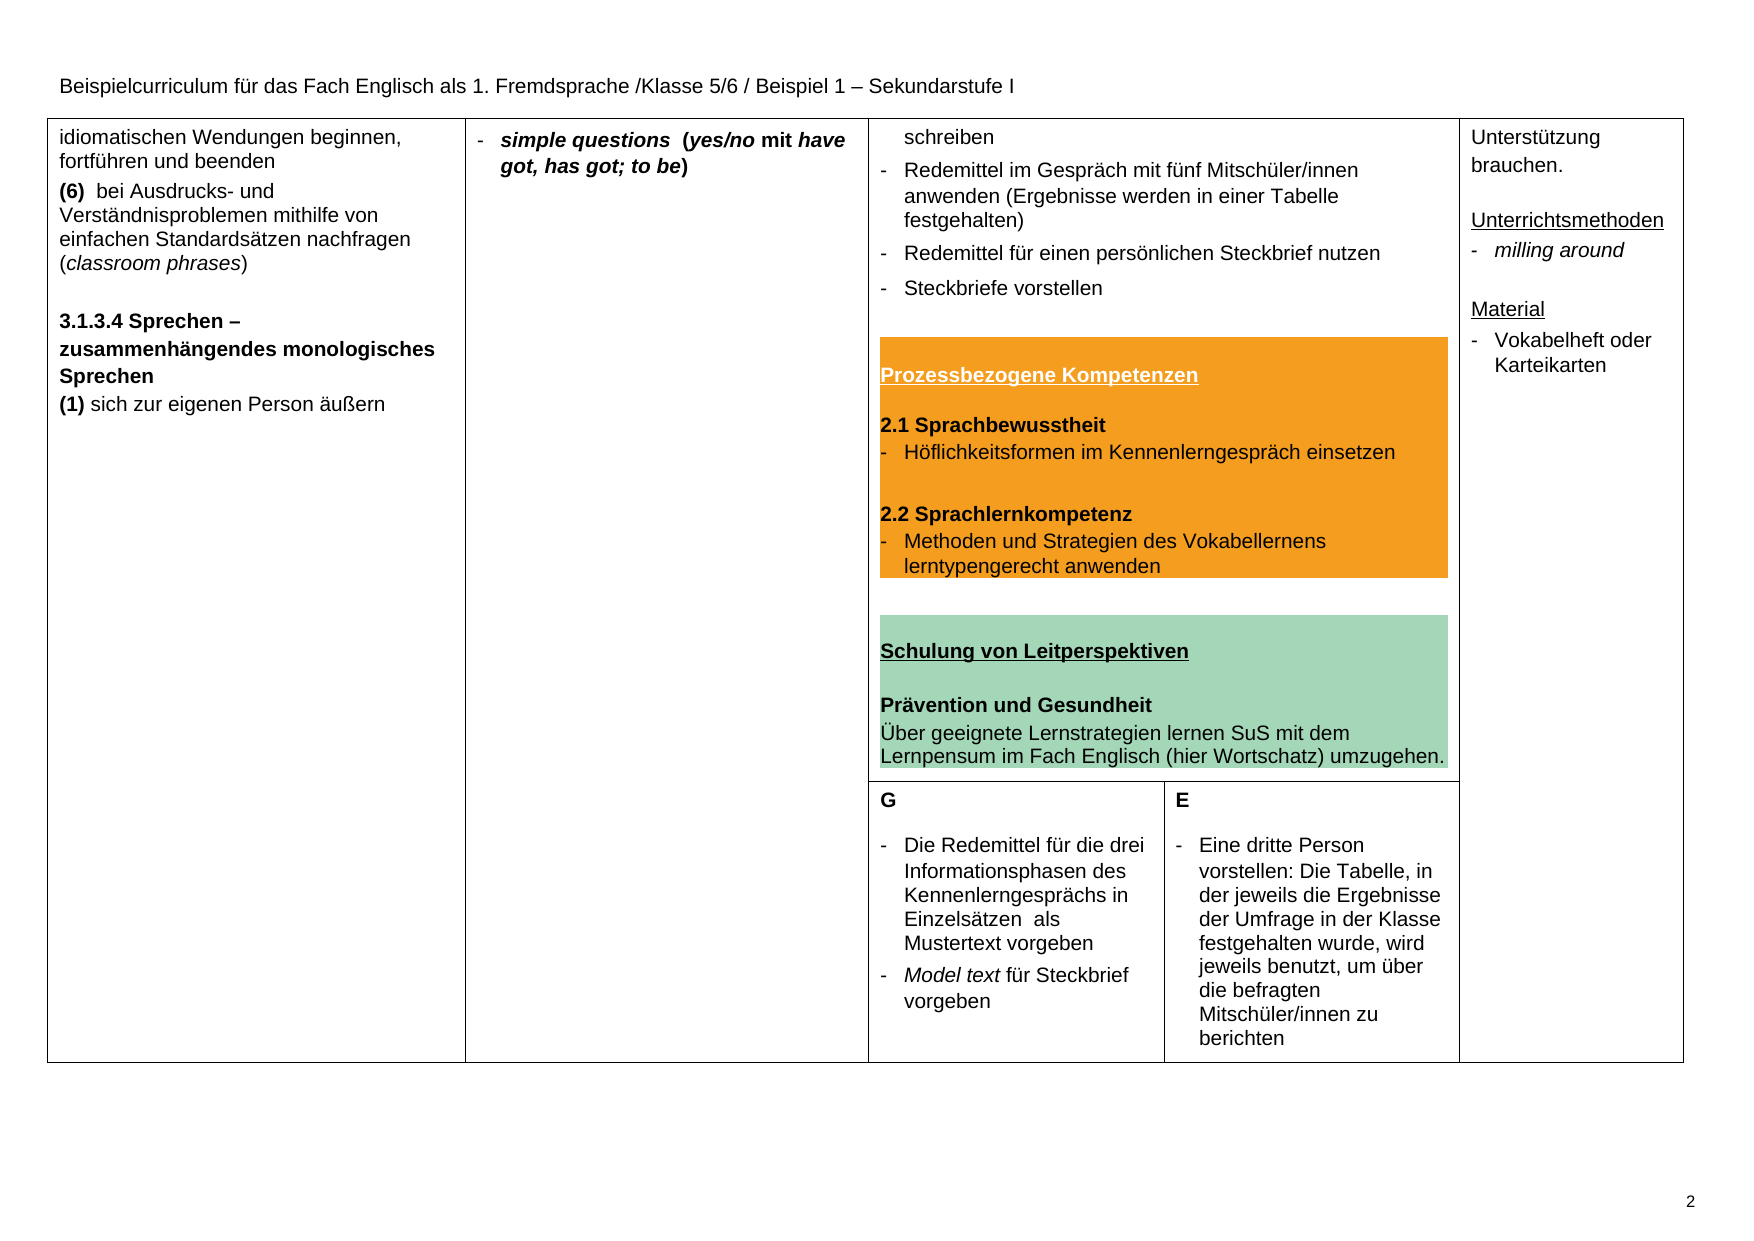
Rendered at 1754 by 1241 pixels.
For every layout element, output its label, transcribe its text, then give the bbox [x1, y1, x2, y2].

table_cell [869, 119, 1459, 781]
table_cell G Die Redemittel für die drei Informationsphasen des Kennenlerngesprächs in Einzelsätzen als Mustertext vorgeben Model text für Steckbrief vorgeben [869, 782, 1164, 1062]
table_cell E Eine dritte Person vorstellen: Die Tabelle, in der jeweils die Ergebnisse der Umfrage in der Klasse festgehalten wurde, wird jeweils benutzt, um über die befragten Mitschüler/innen zu berichten [1165, 782, 1459, 1062]
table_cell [1460, 119, 1683, 1062]
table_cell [466, 119, 868, 1062]
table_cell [48, 119, 465, 1062]
